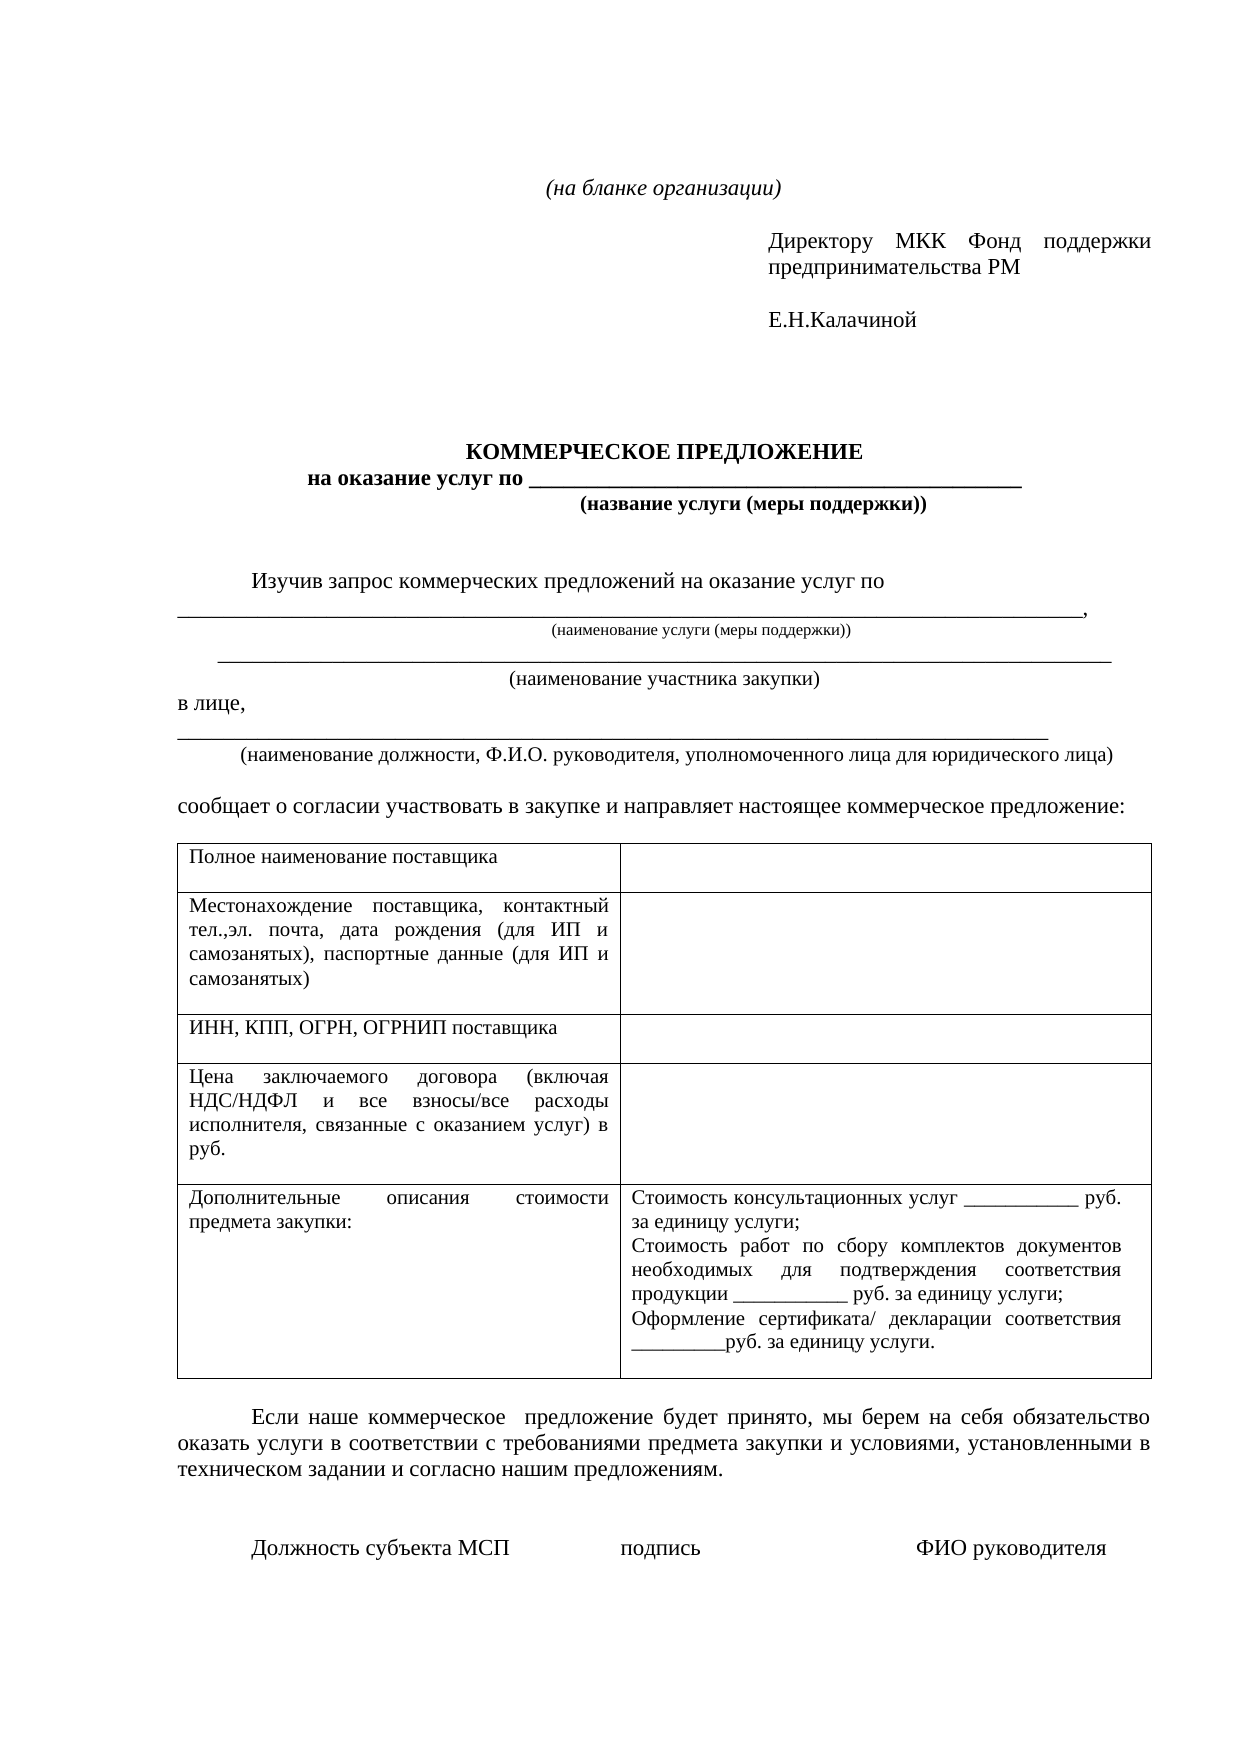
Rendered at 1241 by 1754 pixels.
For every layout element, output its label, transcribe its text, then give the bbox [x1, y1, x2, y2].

text в лице, [177, 689, 1152, 716]
text (наименование должности, Ф.И.О. руководителя, уполномоченного лица для юридического лица) [177, 742, 1152, 766]
text ______________________________________________________________________________ (наименование участника закупки) [177, 639, 1152, 689]
text Директору МКК Фонд поддержки предпринимательства РМ [768, 227, 1152, 279]
text (название услуги (меры поддержки)) [177, 490, 1152, 514]
text (на бланке организации) [177, 174, 1152, 201]
table_header [621, 844, 1151, 892]
table_cell [621, 1064, 1151, 1184]
table_cell Стоимость консультационных услуг ___________ руб. за единицу услуги; Стоимость работ по сбору комплектов документов необходимых для подтверждения соответствия продукции ___________ руб. за единицу услуги; Оформление сертификата/ декларации соответствия _________руб. за единицу услуги. [621, 1185, 1151, 1378]
table_cell ИНН, КПП, ОГРН, ОГРНИП поставщика [178, 1015, 620, 1063]
text Изучив запрос коммерческих предложений на оказание услуг по [177, 567, 1152, 593]
text ____________________________________________________________________________ [177, 716, 1152, 742]
table_cell [621, 893, 1151, 1013]
table_cell Местонахождение поставщика, контактный тел.,эл. почта, дата рождения (для ИП и самозанятых), паспортные данные (для ИП и самозанятых) [178, 893, 620, 1013]
text Если наше коммерческое предложение будет принято, мы берем на себя обязательство оказать услуги в соответствии с требованиями предмета закупки и условиями, установленными в техническом задании и согласно нашим предложениям. [177, 1403, 1152, 1482]
text КОММЕРЧЕСКОЕ ПРЕДЛОЖЕНИЕ [177, 438, 1152, 464]
text Должность субъекта МСП подпись ФИО руководителя [177, 1534, 1152, 1561]
text Е.Н.Калачиной [768, 306, 1152, 332]
text на оказание услуг по ___________________________________________ [177, 464, 1152, 490]
text (наименование услуги (меры поддержки)) [177, 620, 1152, 639]
text сообщает о согласии участвовать в закупке и направляет настоящее коммерческое предложение: [177, 793, 1152, 819]
text _______________________________________________________________________________, [177, 593, 1152, 620]
table_cell Цена заключаемого договора (включая НДС/НДФЛ и все взносы/все расходы исполнителя, связанные с оказанием услуг) в руб. [178, 1064, 620, 1184]
table_cell Дополнительные описания стоимости предмета закупки: [178, 1185, 620, 1378]
table_cell [621, 1015, 1151, 1063]
table_header Полное наименование поставщика [178, 844, 620, 892]
